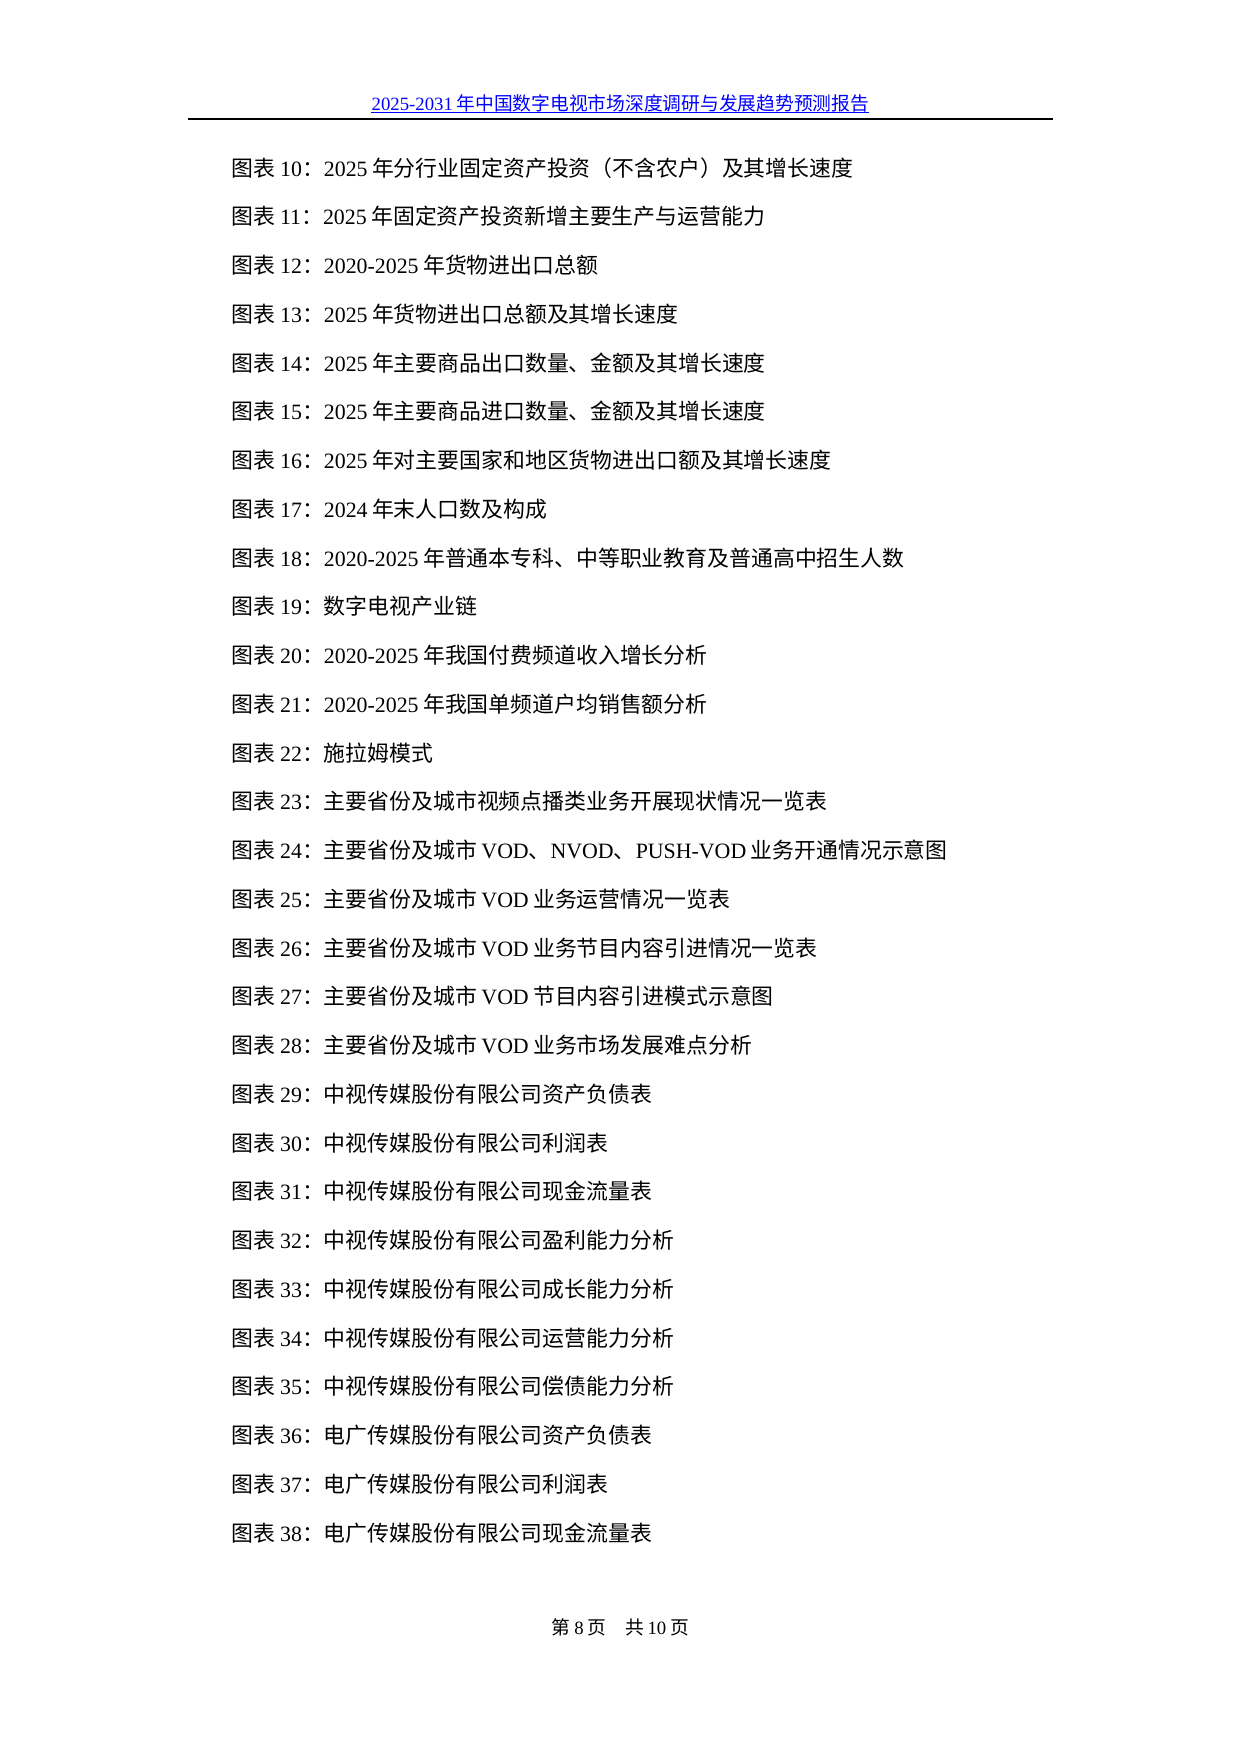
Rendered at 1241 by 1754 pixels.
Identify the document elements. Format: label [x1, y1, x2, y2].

text [187, 150, 1053, 1548]
